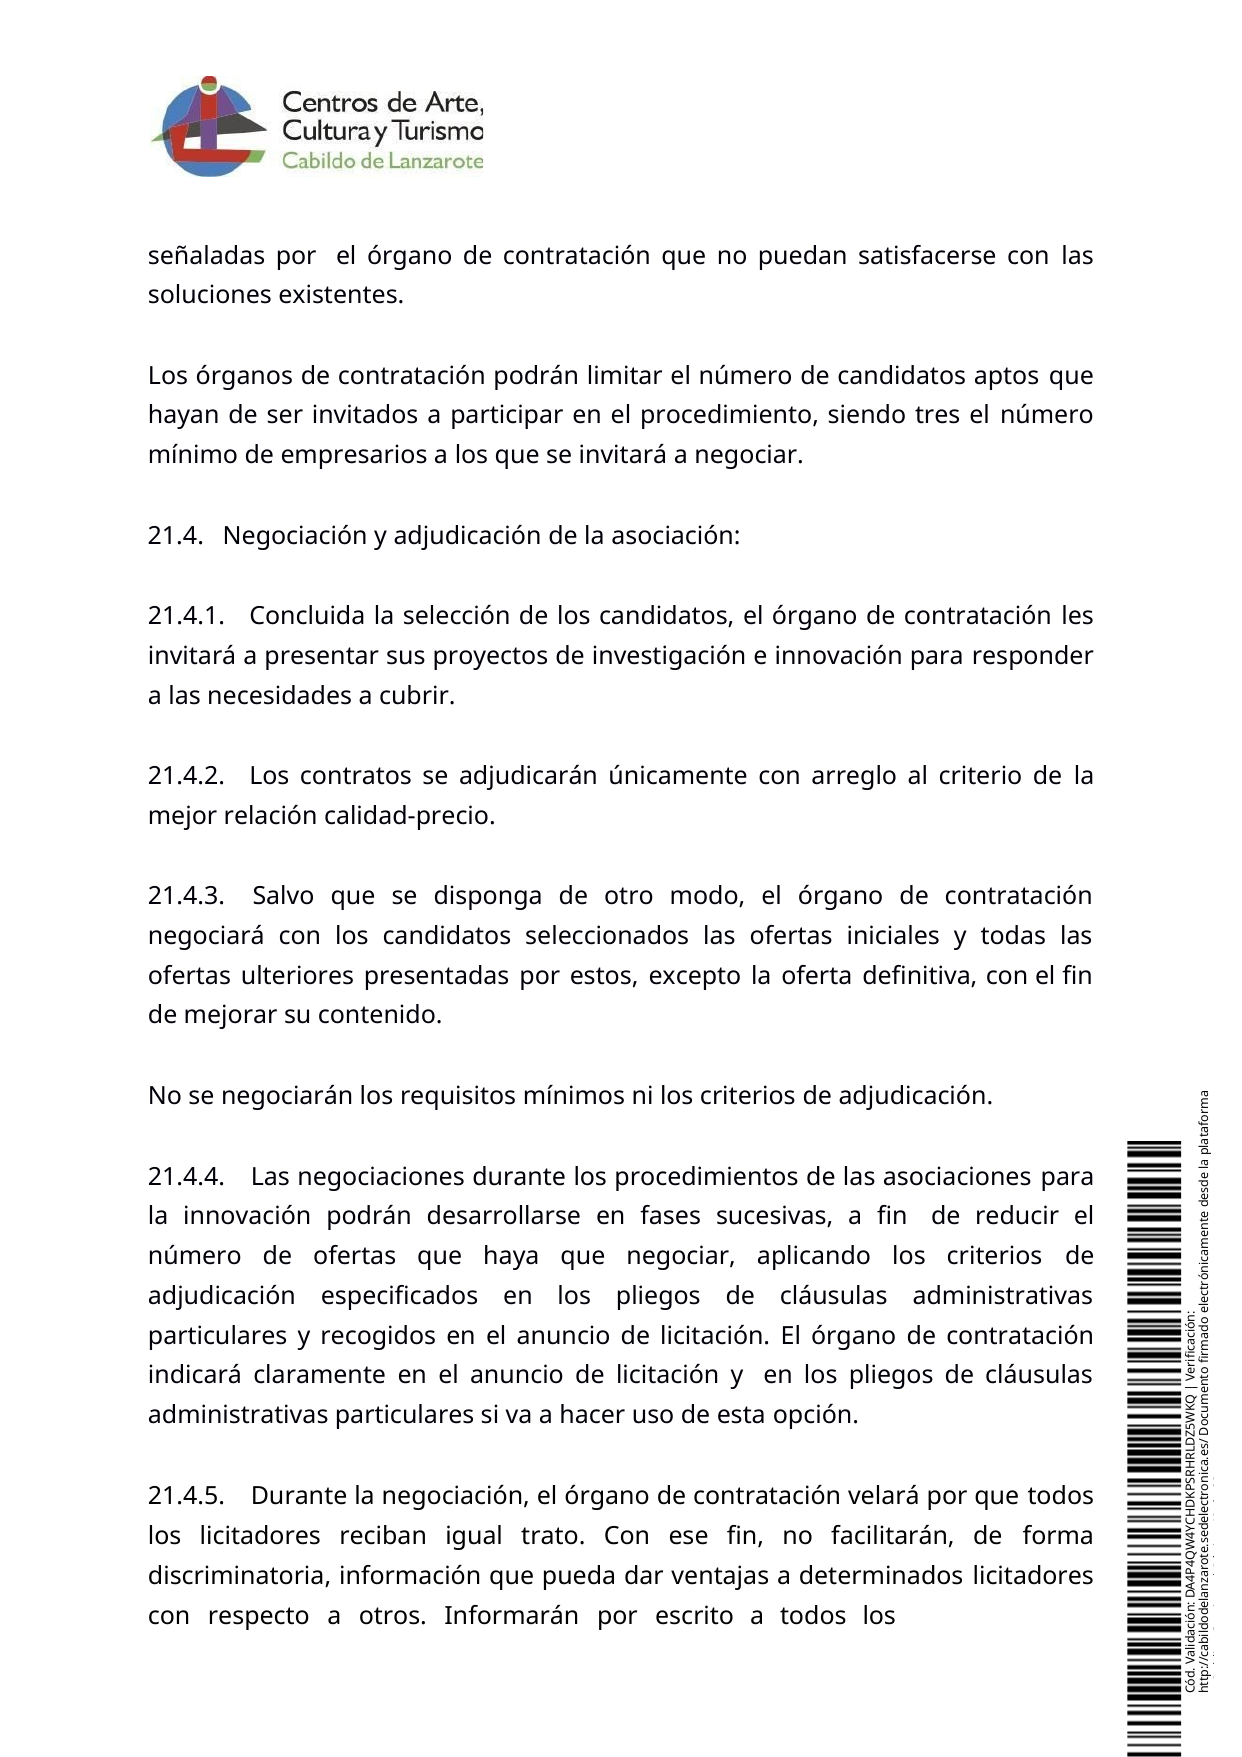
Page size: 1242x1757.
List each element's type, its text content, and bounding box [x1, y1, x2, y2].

list Negociación y adjudicación de la asociación: [147, 517, 1192, 551]
text No se negociarán los requisitos mínimos ni los criterios de adjudicación. [148, 1078, 1192, 1112]
list Los contratos se adjudicarán únicamente con arreglo al criterio de la mejor relación calidad-precio. [148, 758, 1094, 832]
picture [1127, 1141, 1182, 1757]
text Los órganos de contratación podrán limitar el número de candidatos aptos que hayan de ser invitados a participar en el procedimiento, siendo tres el número mínimo de empresarios a los que se invitará a negociar. [148, 357, 1093, 471]
text señaladas por el órgano de contratación que no puedan satisfacerse con las soluciones existentes. [148, 237, 1094, 311]
list Concluida la selección de los candidatos, el órgano de contratación les invitará a presentar sus proyectos de investigación e innovación para responder a las necesidades a cubrir. [148, 598, 1094, 711]
list Salvo que se disponga de otro modo, el órgano de contratación negociará con los candidatos seleccionados las ofertas iniciales y todas las ofertas ulteriores presentadas por estos, excepto la oferta definitiva, con el fin de mejorar su contenido. [148, 878, 1093, 1031]
picture [150, 76, 484, 177]
list Durante la negociación, el órgano de contratación velará por que todos los licitadores reciban igual trato. Con ese fin, no facilitarán, de forma discriminatoria, información que pueda dar ventajas a determinados licitadores con respecto a otros. Informarán por escrito a todos los [148, 1478, 1094, 1631]
list Las negociaciones durante los procedimientos de las asociaciones para la innovación podrán desarrollarse en fases sucesivas, a fin de reducir el número de ofertas que haya que negociar, aplicando los criterios de adjudicación especificados en los pliegos de cláusulas administrativas particulares y recogidos en el anuncio de licitación. El órgano de contratación indicará claramente en el anuncio de licitación y en los pliegos de cláusulas administrativas particulares si va a hacer uso de esta opción. [148, 1158, 1094, 1431]
